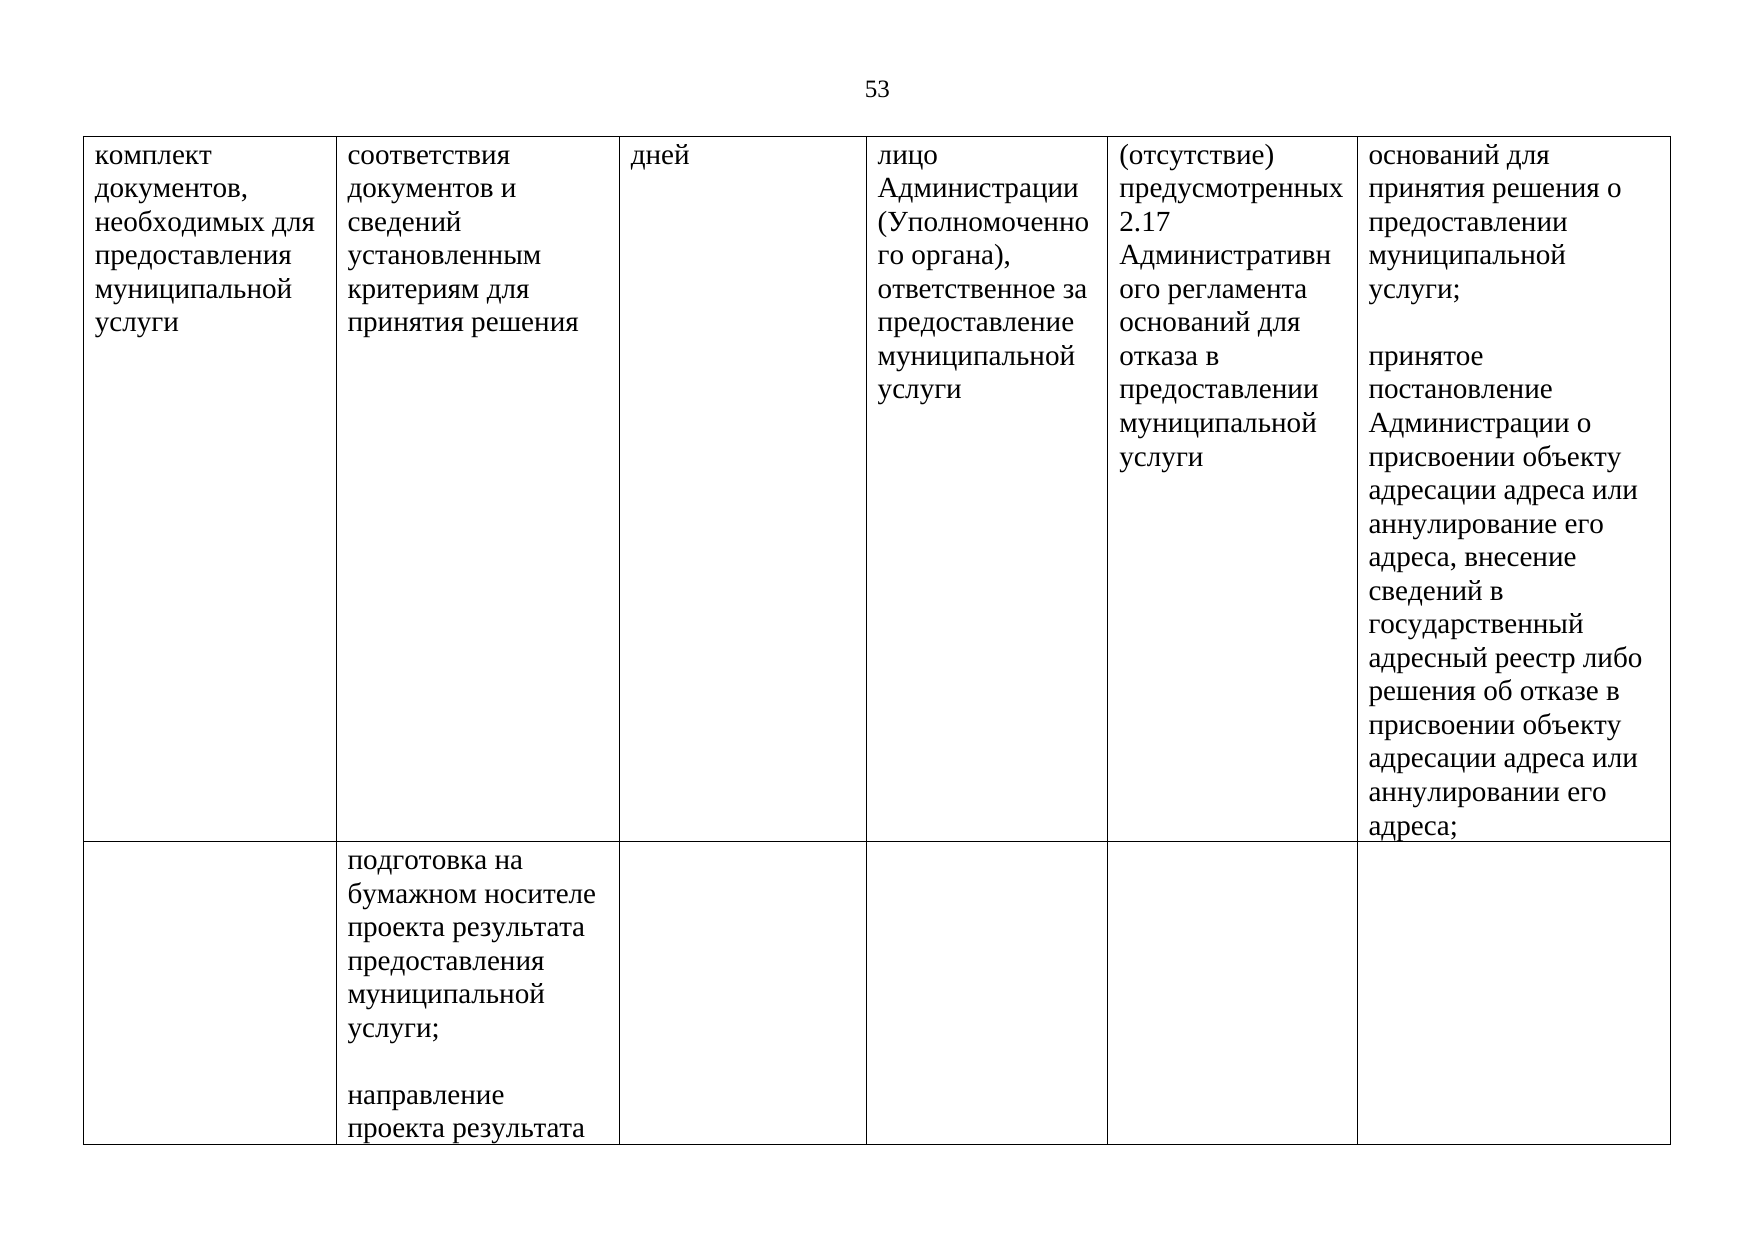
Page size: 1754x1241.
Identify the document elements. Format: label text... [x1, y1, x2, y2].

table_cell до 2 рабочих дней [620, 137, 866, 841]
table_cell [84, 842, 336, 1144]
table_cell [867, 137, 1107, 841]
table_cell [337, 137, 619, 841]
table_cell [620, 842, 866, 1144]
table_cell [84, 137, 336, 841]
table_cell [1358, 842, 1670, 1144]
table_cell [1108, 137, 1357, 841]
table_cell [337, 842, 619, 1144]
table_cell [1358, 137, 1670, 841]
table_cell [1108, 842, 1357, 1144]
table_cell [867, 842, 1107, 1144]
